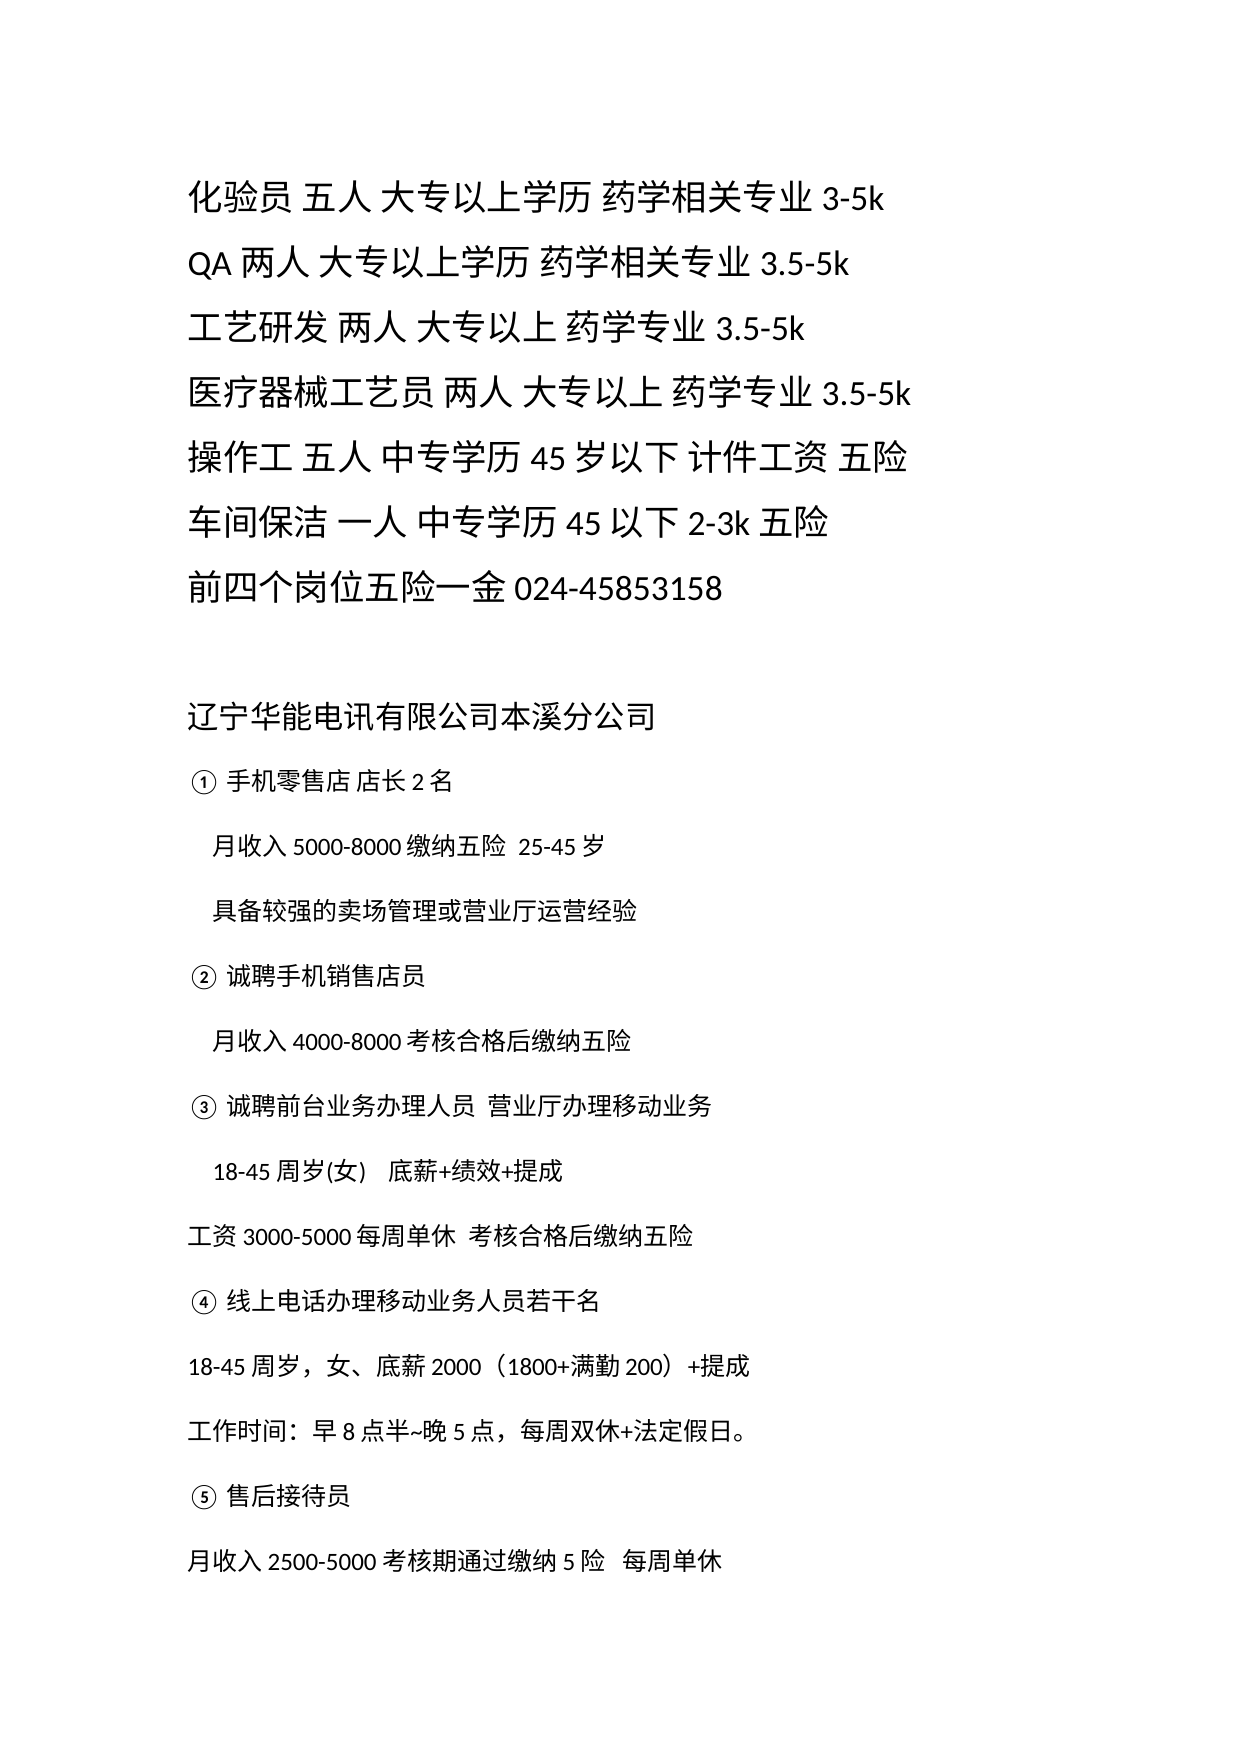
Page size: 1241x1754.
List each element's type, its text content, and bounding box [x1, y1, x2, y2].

text 医疗器械工艺员 两人 大专以上 药学专业 3.5-5k [187, 357, 1053, 422]
text 操作工 五人 中专学历 45岁以下 计件工资 五险 [187, 422, 1053, 487]
text 月收入5000-8000缴纳五险 25-45岁 [187, 812, 1053, 877]
text 工作时间：早8点半~晚5点，每周双休+法定假日。 [187, 1397, 1053, 1462]
text 化验员 五人 大专以上学历 药学相关专业 3-5k [187, 162, 1053, 227]
text ①手机零售店 店长2名 [187, 747, 1053, 812]
text ④线上电话办理移动业务人员若干名 [187, 1267, 1053, 1332]
text ③诚聘前台业务办理人员 营业厅办理移动业务 [187, 1072, 1053, 1137]
text 18-45周岁(女) 底薪+绩效+提成 [187, 1137, 1053, 1202]
text ②诚聘手机销售店员 [187, 942, 1053, 1007]
text ⑤售后接待员 [187, 1462, 1053, 1527]
text 月收入4000-8000考核合格后缴纳五险 [187, 1007, 1053, 1072]
text 18-45周岁，女、底薪2000（1800+满勤200）+提成 [187, 1332, 1053, 1397]
text 具备较强的卖场管理或营业厅运营经验 [187, 877, 1053, 942]
text 辽宁华能电讯有限公司本溪分公司 [187, 682, 1053, 747]
text 车间保洁 一人 中专学历 45以下 2-3k 五险 [187, 487, 1053, 552]
text 月收入2500-5000 考核期通过缴纳5险 每周单休 [187, 1527, 1053, 1592]
text 工资3000-5000每周单休 考核合格后缴纳五险 [187, 1202, 1053, 1267]
text 工艺研发 两人 大专以上 药学专业 3.5-5k [187, 292, 1053, 357]
text QA 两人 大专以上学历 药学相关专业 3.5-5k [187, 227, 1053, 292]
text 前四个岗位五险一金 024-45853158 [187, 552, 1053, 617]
